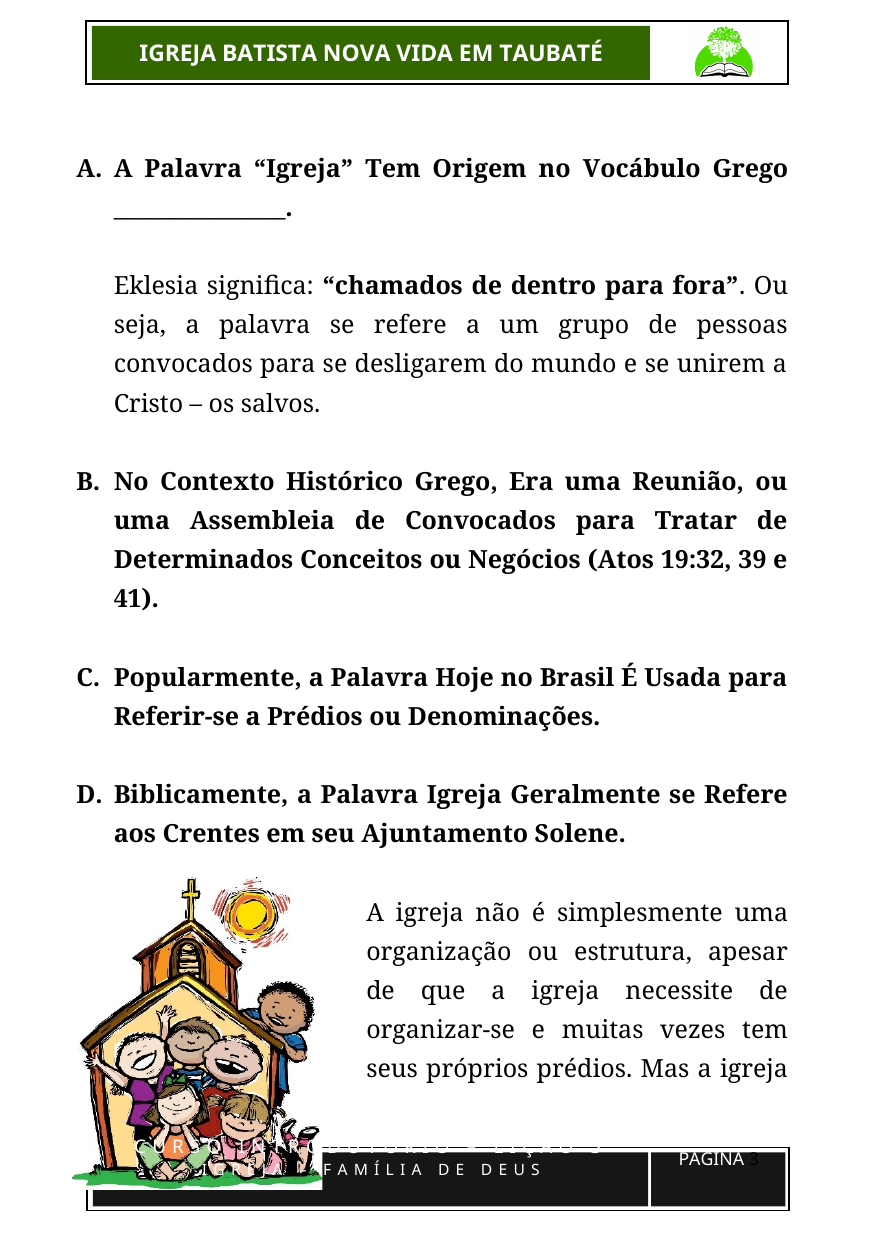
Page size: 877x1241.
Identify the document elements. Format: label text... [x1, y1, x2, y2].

picture [688, 22, 760, 79]
list Popularmente, a Palavra Hoje no Brasil É Usada para Referir-se a Prédios ou Denominações. [76, 659, 788, 733]
list A Palavra “Igreja” Tem Origem no Vocábulo Grego _______________. [76, 150, 788, 223]
text Eklesia significa: “chamados de dentro para fora”. Ou seja, a palavra se refere a um grupo de pessoas convocados para se desligarem do mundo e se unirem a Cristo – os salvos. [113, 268, 788, 419]
list Biblicamente, a Palavra Igreja Geralmente se Refere aos Crentes em seu Ajuntamento Solene. [76, 777, 788, 850]
list No Contexto Histórico Grego, Era uma Reunião, ou uma Assembleia de Convocados para Tratar de Determinados Conceitos ou Negócios (Atos 19:32, 39 e 41). [76, 463, 788, 615]
picture [71, 877, 323, 1190]
